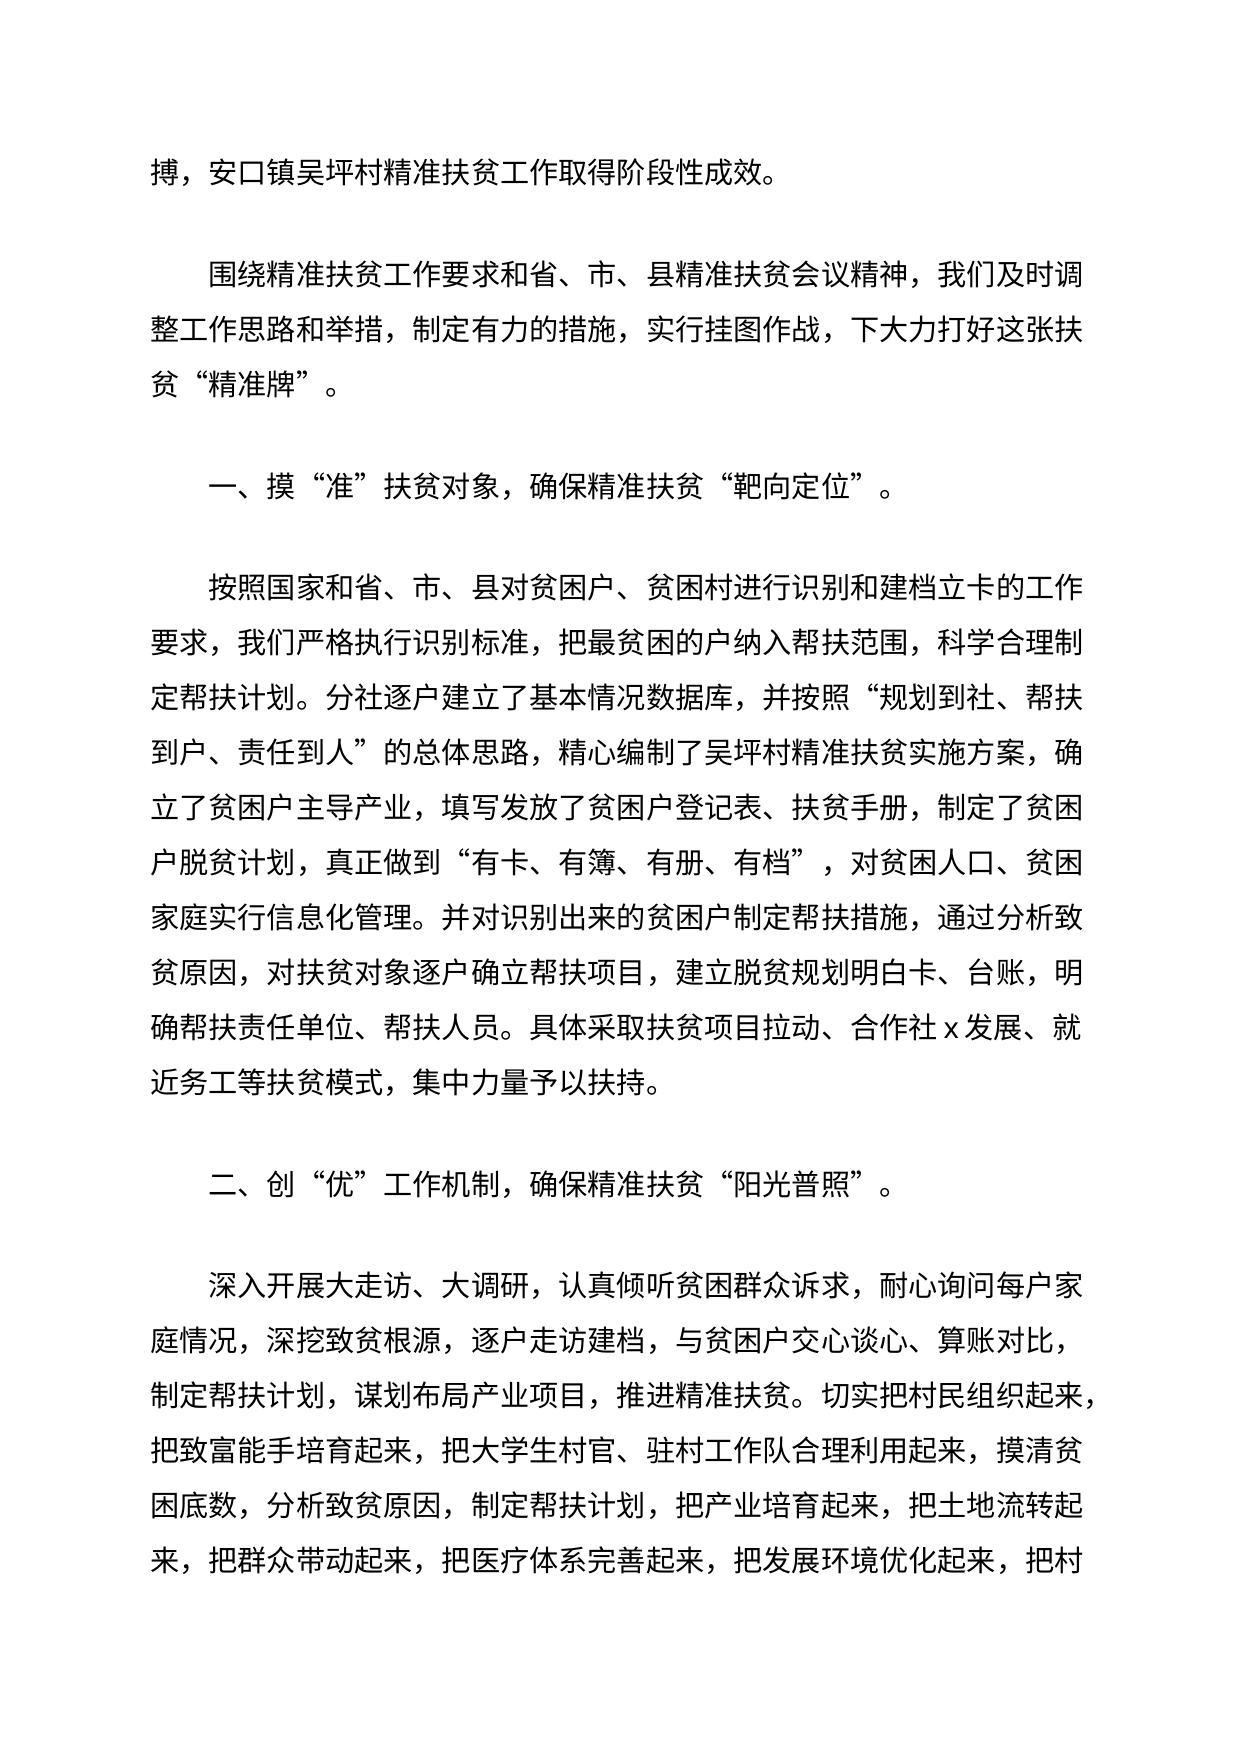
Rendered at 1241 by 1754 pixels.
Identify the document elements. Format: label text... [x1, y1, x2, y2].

text 按照国家和省、市、县对贫困户、贫困村进行识别和建档立卡的工作要求，我们严格执行识别标准，把最贫困的户纳入帮扶范围，科学合理制定帮扶计划。分社逐户建立了基本情况数据库，并按照“规划到社、帮扶到户、责任到人”的总体思路，精心编制了吴坪村精准扶贫实施方案，确立了贫困户主导产业，填写发放了贫困户登记表、扶贫手册，制定了贫困户脱贫计划，真正做到“有卡、有簿、有册、有档”，对贫困人口、贫困家庭实行信息化管理。并对识别出来的贫困户制定帮扶措施，通过分析致贫原因，对扶贫对象逐户确立帮扶项目，建立脱贫规划明白卡、台账，明确帮扶责任单位、帮扶人员。具体采取扶贫项目拉动、合作社x发展、就近务工等扶贫模式，集中力量予以扶持。 [150, 565, 1090, 1102]
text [150, 150, 1090, 192]
text 围绕精准扶贫工作要求和省、市、县精准扶贫会议精神，我们及时调整工作思路和举措，制定有力的措施，实行挂图作战，下大力打好这张扶贫“精准牌”。 [150, 252, 1090, 404]
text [150, 1263, 1090, 1579]
text 一、摸“准”扶贫对象，确保精准扶贫“靶向定位”。 [150, 463, 1090, 506]
text 二、创“优”工作机制，确保精准扶贫“阳光普照”。 [150, 1161, 1090, 1203]
